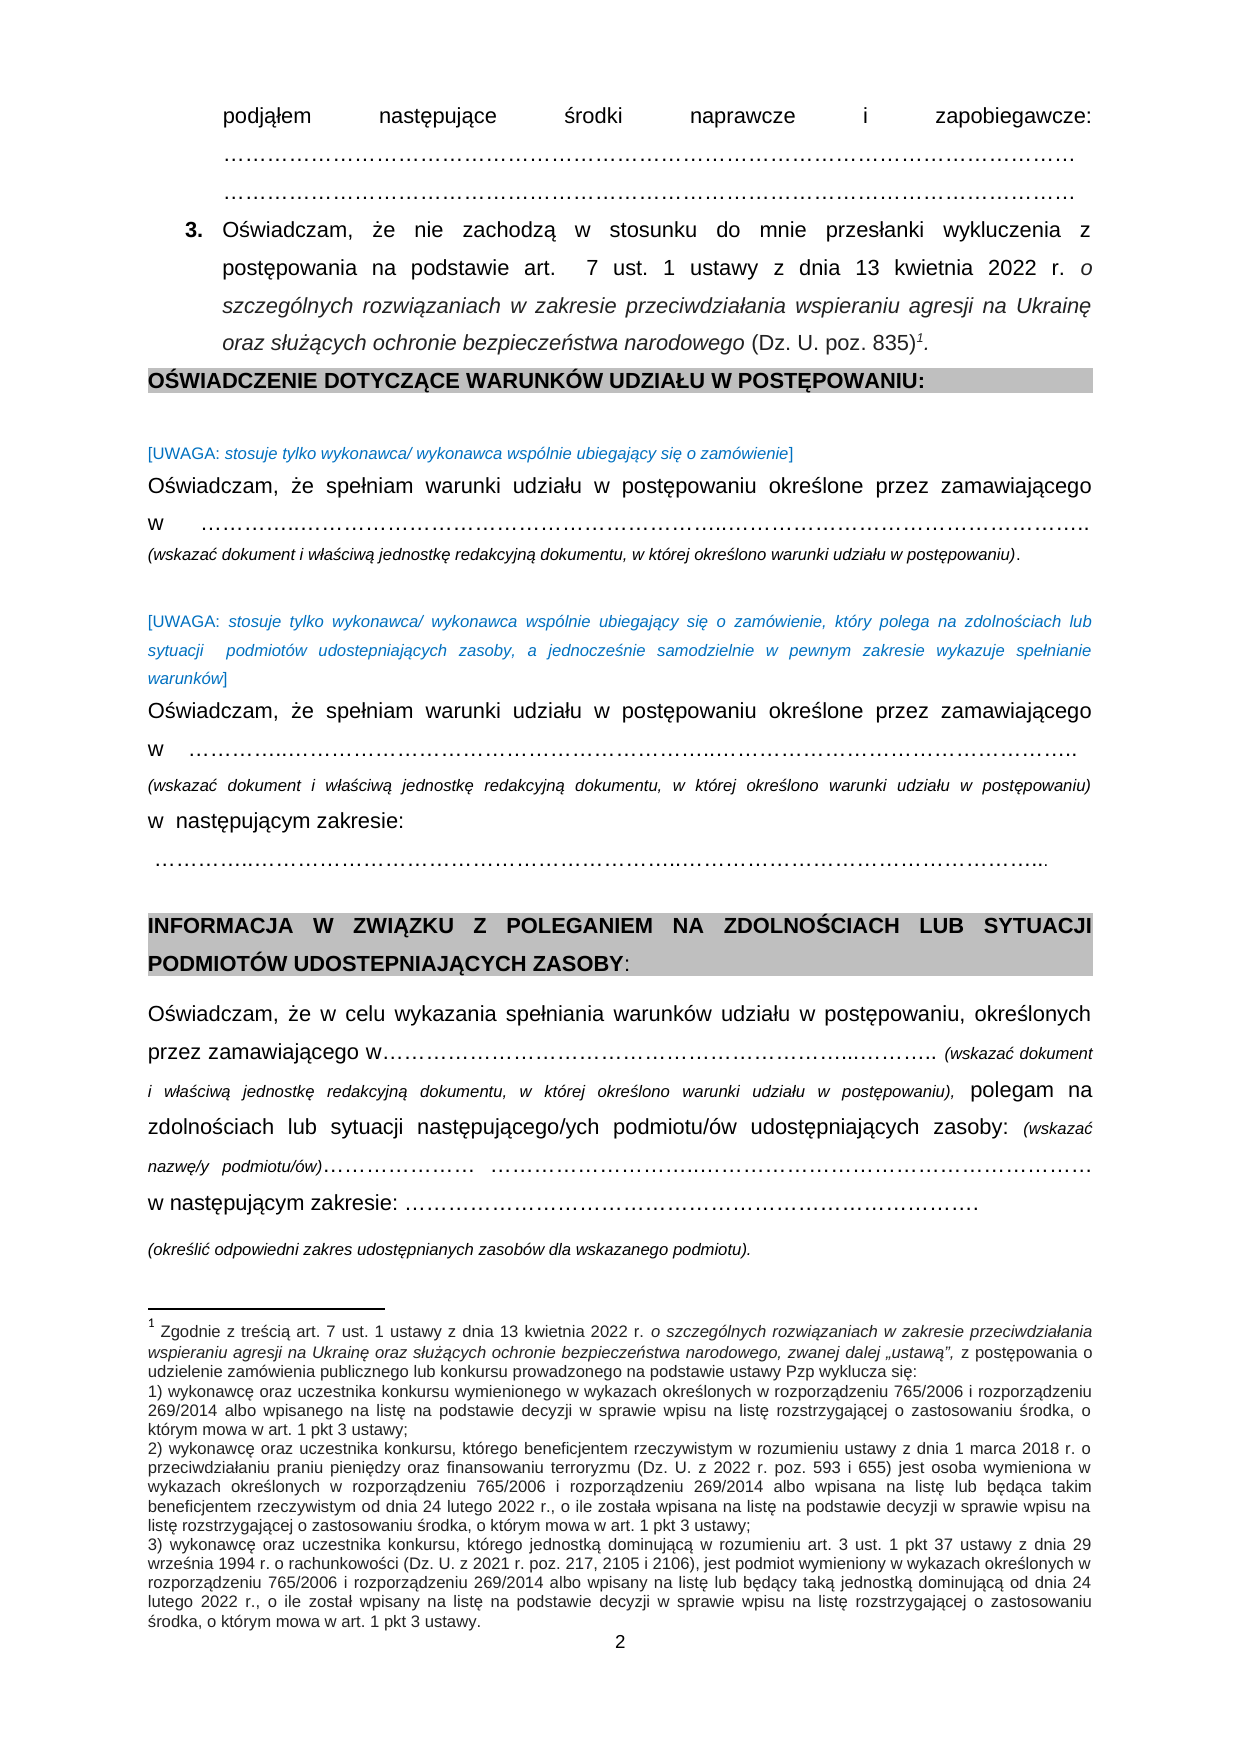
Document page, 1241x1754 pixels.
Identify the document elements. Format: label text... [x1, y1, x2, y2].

text INFORMACJA W ZWIĄZKU Z POLEGANIEM NA ZDOLNOŚCIACH LUB SYTUACJI PODMIOTÓW UDOSTEPNIAJĄCYCH ZASOBY: [148, 913, 1093, 976]
list Oświadczam, że nie zachodzą w stosunku do mnie przesłanki wykluczenia z postępowania na podstawie art. 7 ust. 1 ustawy z dnia 13 kwietnia 2022 r. o szczególnych rozwiązaniach w zakresie przeciwdziałania wspieraniu agresji na Ukrainę oraz służących ochronie bezpieczeństwa narodowego (Dz. U. poz. 835). [185, 217, 1093, 356]
text [UWAGA: stosuje tylko wykonawca/ wykonawca wspólnie ubiegający się o zamówienie] [148, 444, 1093, 463]
text (określić odpowiedni zakres udostępnianych zasobów dla wskazanego podmiotu). [148, 1240, 1093, 1259]
text Oświadczam, że spełniam warunki udziału w postępowaniu określone przez zamawiającego w …………..…………………………………………………..………………………………………….. (wskazać dokument i właściwą jednostkę redakcyjną dokumentu, w której określono warunki udziału w postępowaniu). [148, 472, 1093, 564]
text OŚWIADCZENIE DOTYCZĄCE WARUNKÓW UDZIAŁU W POSTĘPOWANIU: [148, 368, 1093, 393]
text Oświadczam, że w celu wykazania spełniania warunków udziału w postępowaniu, określonych przez zamawiającego w………………………………………………………...……….. (wskazać dokument i właściwą jednostkę redakcyjną dokumentu, w której określono warunki udziału w postępowaniu), polegam na zdolnościach lub sytuacji następującego/ych podmiotu/ów udostępniających zasoby: (wskazać nazwę/y podmiotu/ów)………………… ………………………..……………………………………………… w następującym zakresie: ……………………………………………………………………. [148, 1001, 1093, 1215]
text …………..…………………………………………………..…………………………………………... [148, 846, 1093, 871]
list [185, 103, 1093, 204]
text [UWAGA: stosuje tylko wykonawca/ wykonawca wspólnie ubiegający się o zamówienie, który polega na zdolnościach lub sytuacji podmiotów udostepniających zasoby, a jednocześnie samodzielnie w pewnym zakresie wykazuje spełnianie warunków] [148, 612, 1093, 688]
text Oświadczam, że spełniam warunki udziału w postępowaniu określone przez zamawiającego w …………..…………………………………………………..………………………………………….. (wskazać dokument i właściwą jednostkę redakcyjną dokumentu, w której określono warunki udziału w postępowaniu) w następującym zakresie: [148, 698, 1093, 833]
